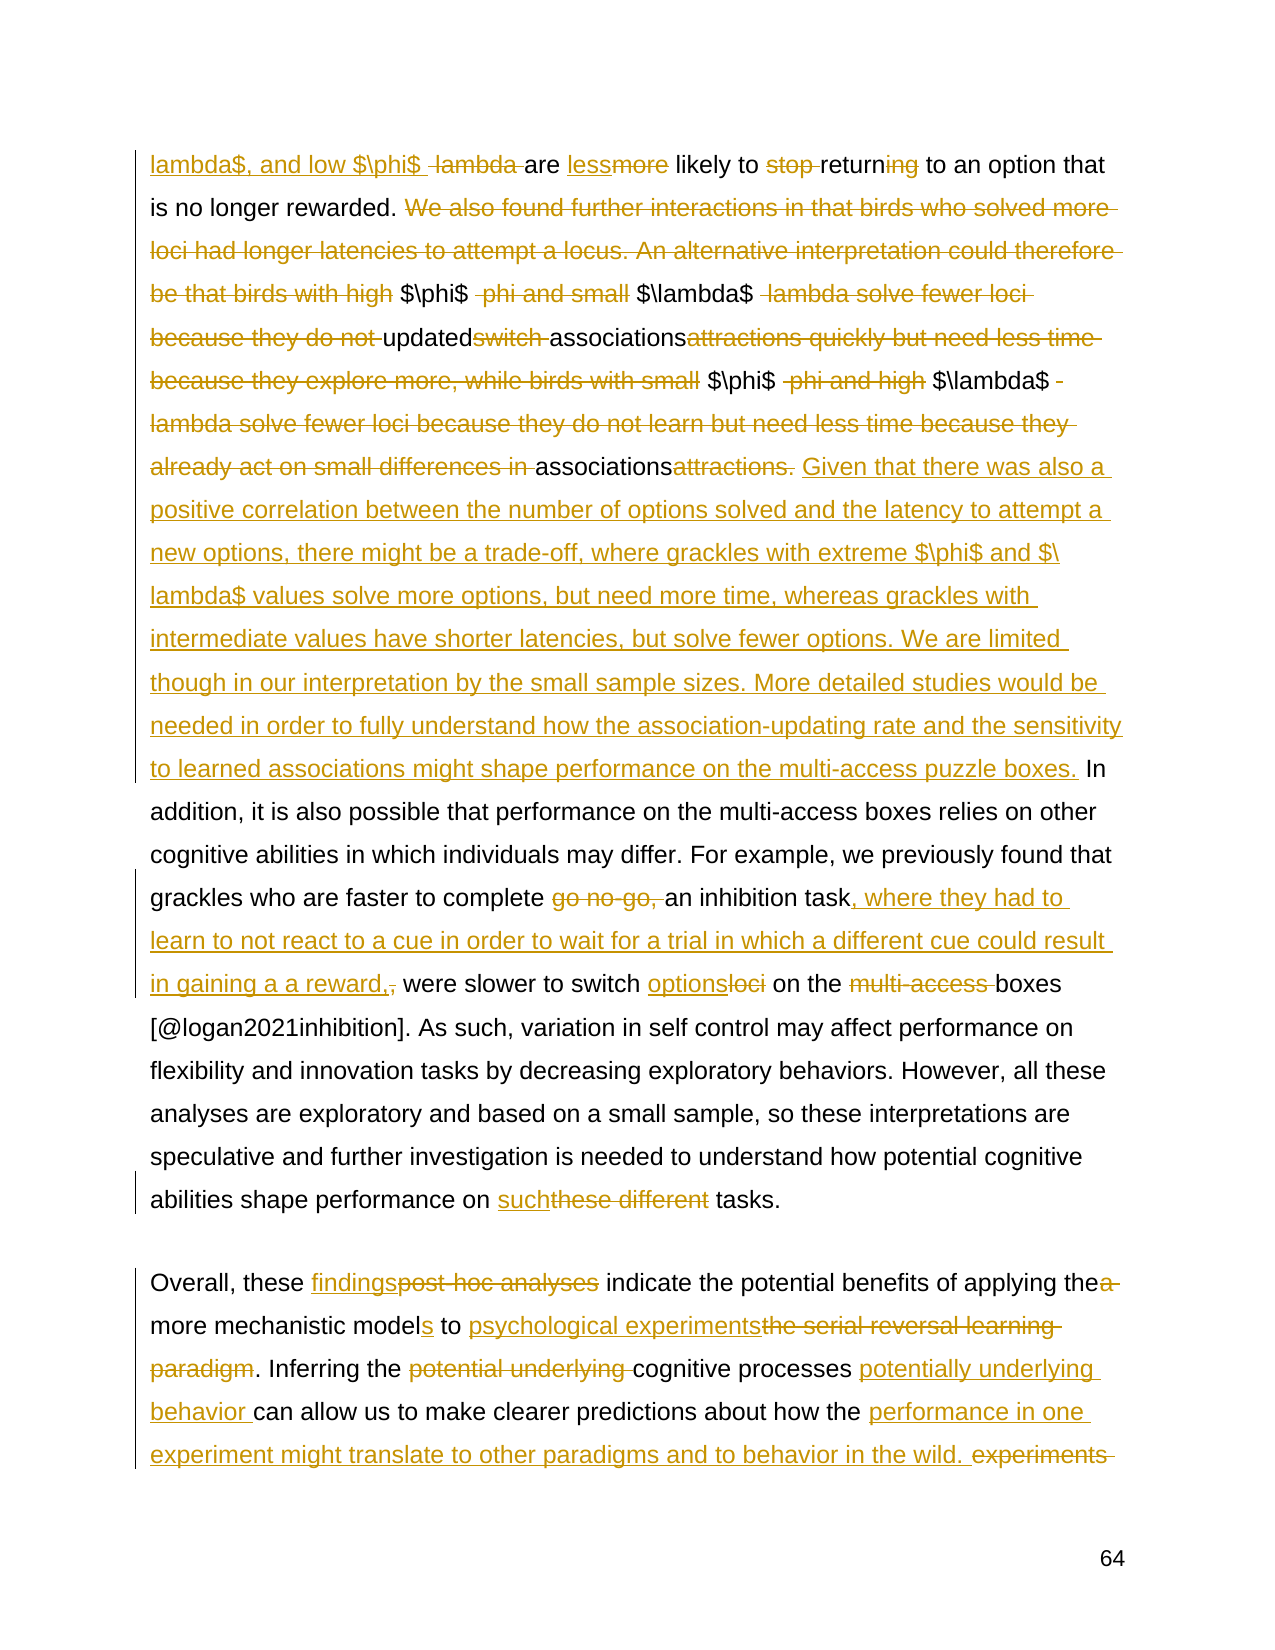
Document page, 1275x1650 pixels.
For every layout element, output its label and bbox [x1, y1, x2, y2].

text [150, 150, 1125, 1214]
text [150, 1268, 1125, 1469]
